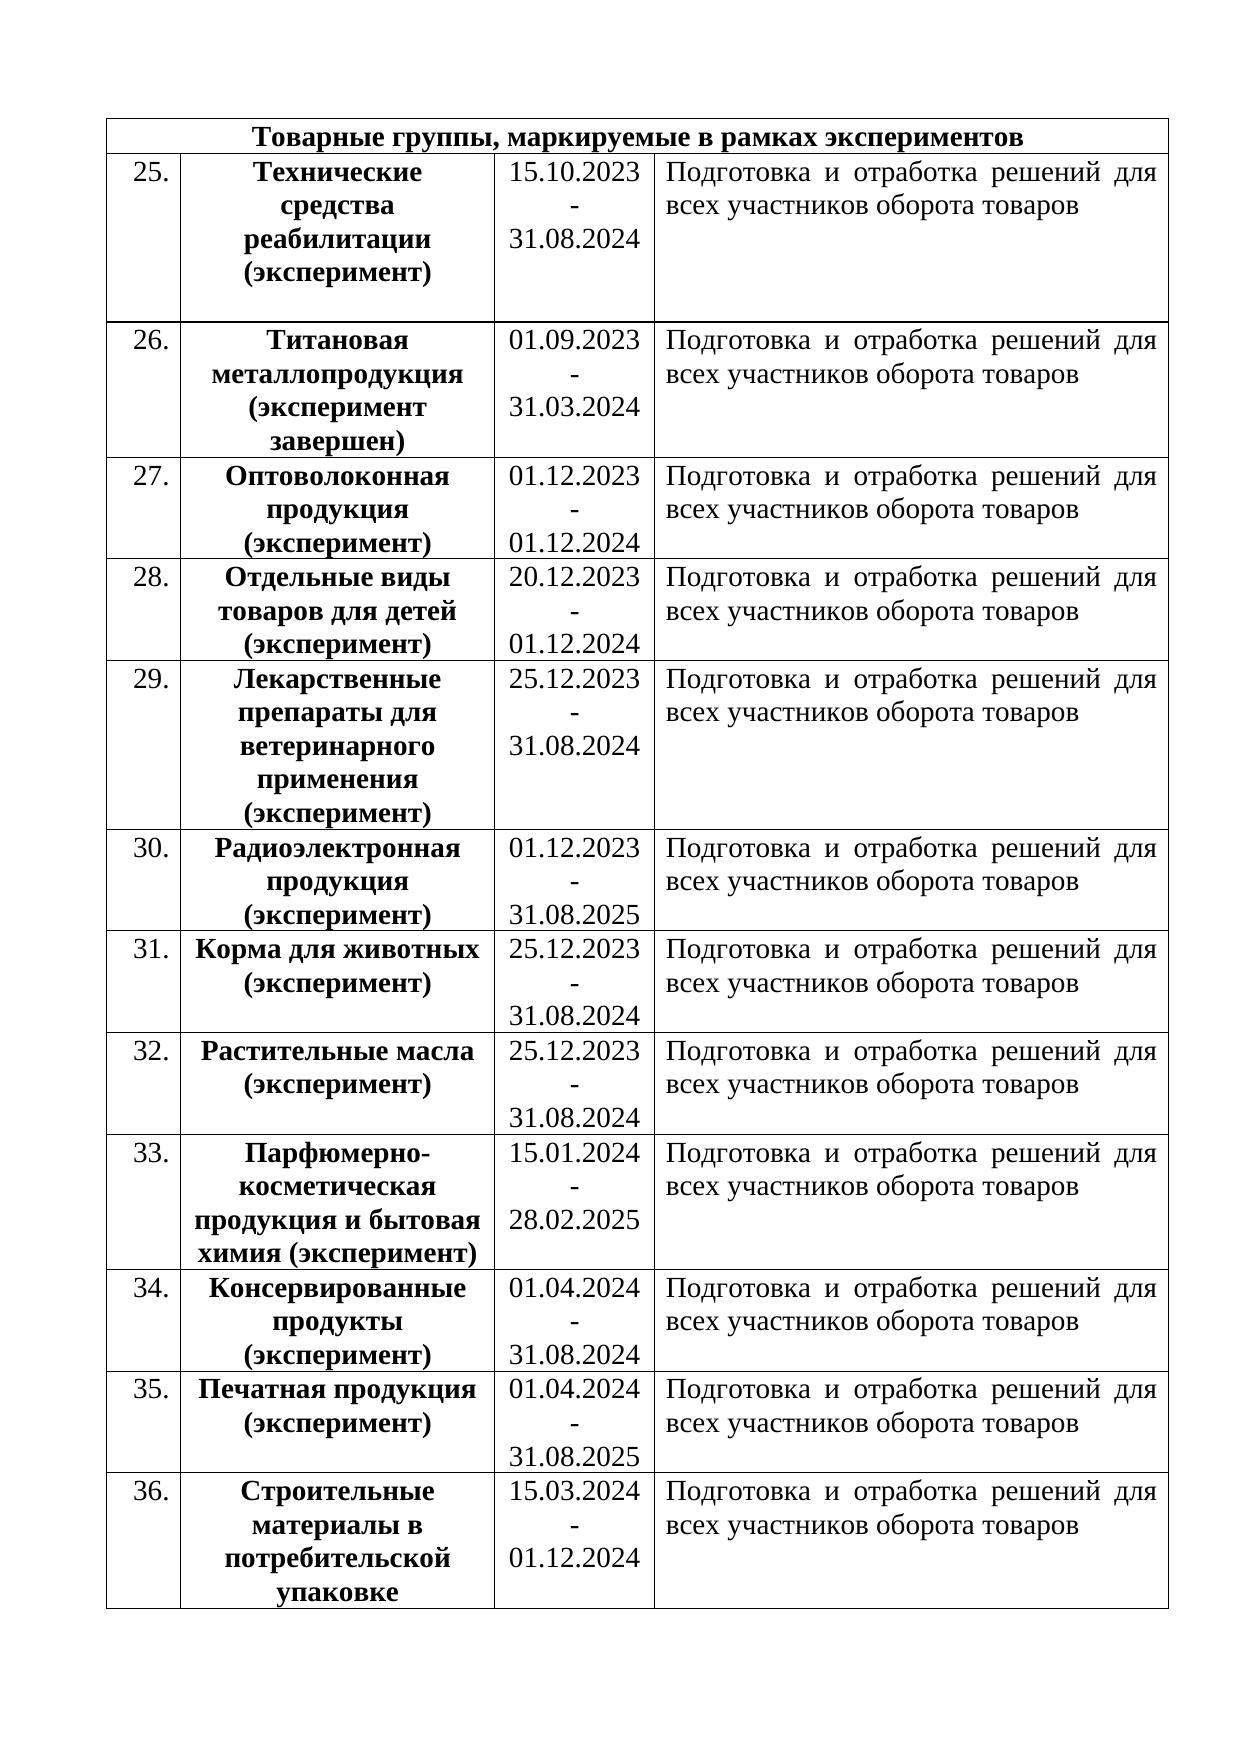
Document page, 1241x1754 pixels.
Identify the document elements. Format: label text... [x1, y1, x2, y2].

table_cell 01.09.2023 - 31.03.2024 [495, 323, 654, 457]
table_cell Растительные масла (эксперимент) [181, 1033, 494, 1134]
table_cell Подготовка и отработка решений для всех участников оборота товаров [655, 931, 1168, 1032]
table_cell Корма для животных (эксперимент) [181, 931, 494, 1032]
table_cell 30. [107, 830, 180, 930]
table_cell Радиоэлектронная продукция (эксперимент) [181, 830, 494, 930]
table_cell Подготовка и отработка решений для всех участников оборота товаров [655, 323, 1168, 457]
table_cell 01.04.2024 - 31.08.2025 [495, 1372, 654, 1472]
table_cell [495, 1473, 654, 1607]
table_cell Лекарственные препараты для ветеринарного применения (эксперимент) [181, 661, 494, 829]
table_cell Подготовка и отработка решений для всех участников оборота товаров [655, 559, 1168, 660]
table_cell 28. [107, 559, 180, 660]
table_cell 25.12.2023 - 31.08.2024 [495, 931, 654, 1032]
table_cell Парфюмерно-косметическая продукция и бытовая химия (эксперимент) [181, 1135, 494, 1269]
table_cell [181, 1473, 494, 1607]
table_cell 33. [107, 1135, 180, 1269]
table_cell 31. [107, 931, 180, 1032]
table_cell Печатная продукция (эксперимент) [181, 1372, 494, 1472]
table_cell Подготовка и отработка решений для всех участников оборота товаров [655, 1270, 1168, 1371]
table_cell Подготовка и отработка решений для всех участников оборота товаров [655, 154, 1168, 321]
table_cell 35. [107, 1372, 180, 1472]
table_cell 01.04.2024 - 31.08.2024 [495, 1270, 654, 1371]
table_cell 32. [107, 1033, 180, 1134]
table_header Товарные группы, маркируемые в рамках экспериментов [107, 119, 1168, 153]
table_cell 25.12.2023 - 31.08.2024 [495, 661, 654, 829]
table_cell Титановая металлопродукция (эксперимент завершен) [181, 323, 494, 457]
table_cell Консервированные продукты (эксперимент) [181, 1270, 494, 1371]
table_cell 15.10.2023 - 31.08.2024 [495, 154, 654, 321]
table_cell Подготовка и отработка решений для всех участников оборота товаров [655, 458, 1168, 558]
table_cell 26. [107, 323, 180, 457]
table_cell 01.12.2023 - 31.08.2025 [495, 830, 654, 930]
table_cell 01.12.2023 - 01.12.2024 [495, 458, 654, 558]
table_cell 36. [107, 1473, 180, 1607]
table_cell 34. [107, 1270, 180, 1371]
table_cell Подготовка и отработка решений для всех участников оборота товаров [655, 1135, 1168, 1269]
table_cell 25. [107, 154, 180, 321]
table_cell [655, 1473, 1168, 1607]
table_cell Подготовка и отработка решений для всех участников оборота товаров [655, 661, 1168, 829]
table_cell 25.12.2023 - 31.08.2024 [495, 1033, 654, 1134]
table_cell Технические средства реабилитации (эксперимент) [181, 154, 494, 321]
table_cell Оптоволоконная продукция (эксперимент) [181, 458, 494, 558]
table_cell Подготовка и отработка решений для всех участников оборота товаров [655, 1372, 1168, 1472]
table_cell 27. [107, 458, 180, 558]
table_cell 29. [107, 661, 180, 829]
table_cell 20.12.2023 - 01.12.2024 [495, 559, 654, 660]
table_cell Подготовка и отработка решений для всех участников оборота товаров [655, 830, 1168, 930]
table_cell 15.01.2024 - 28.02.2025 [495, 1135, 654, 1269]
table_cell Отдельные виды товаров для детей (эксперимент) [181, 559, 494, 660]
table_cell Подготовка и отработка решений для всех участников оборота товаров [655, 1033, 1168, 1134]
